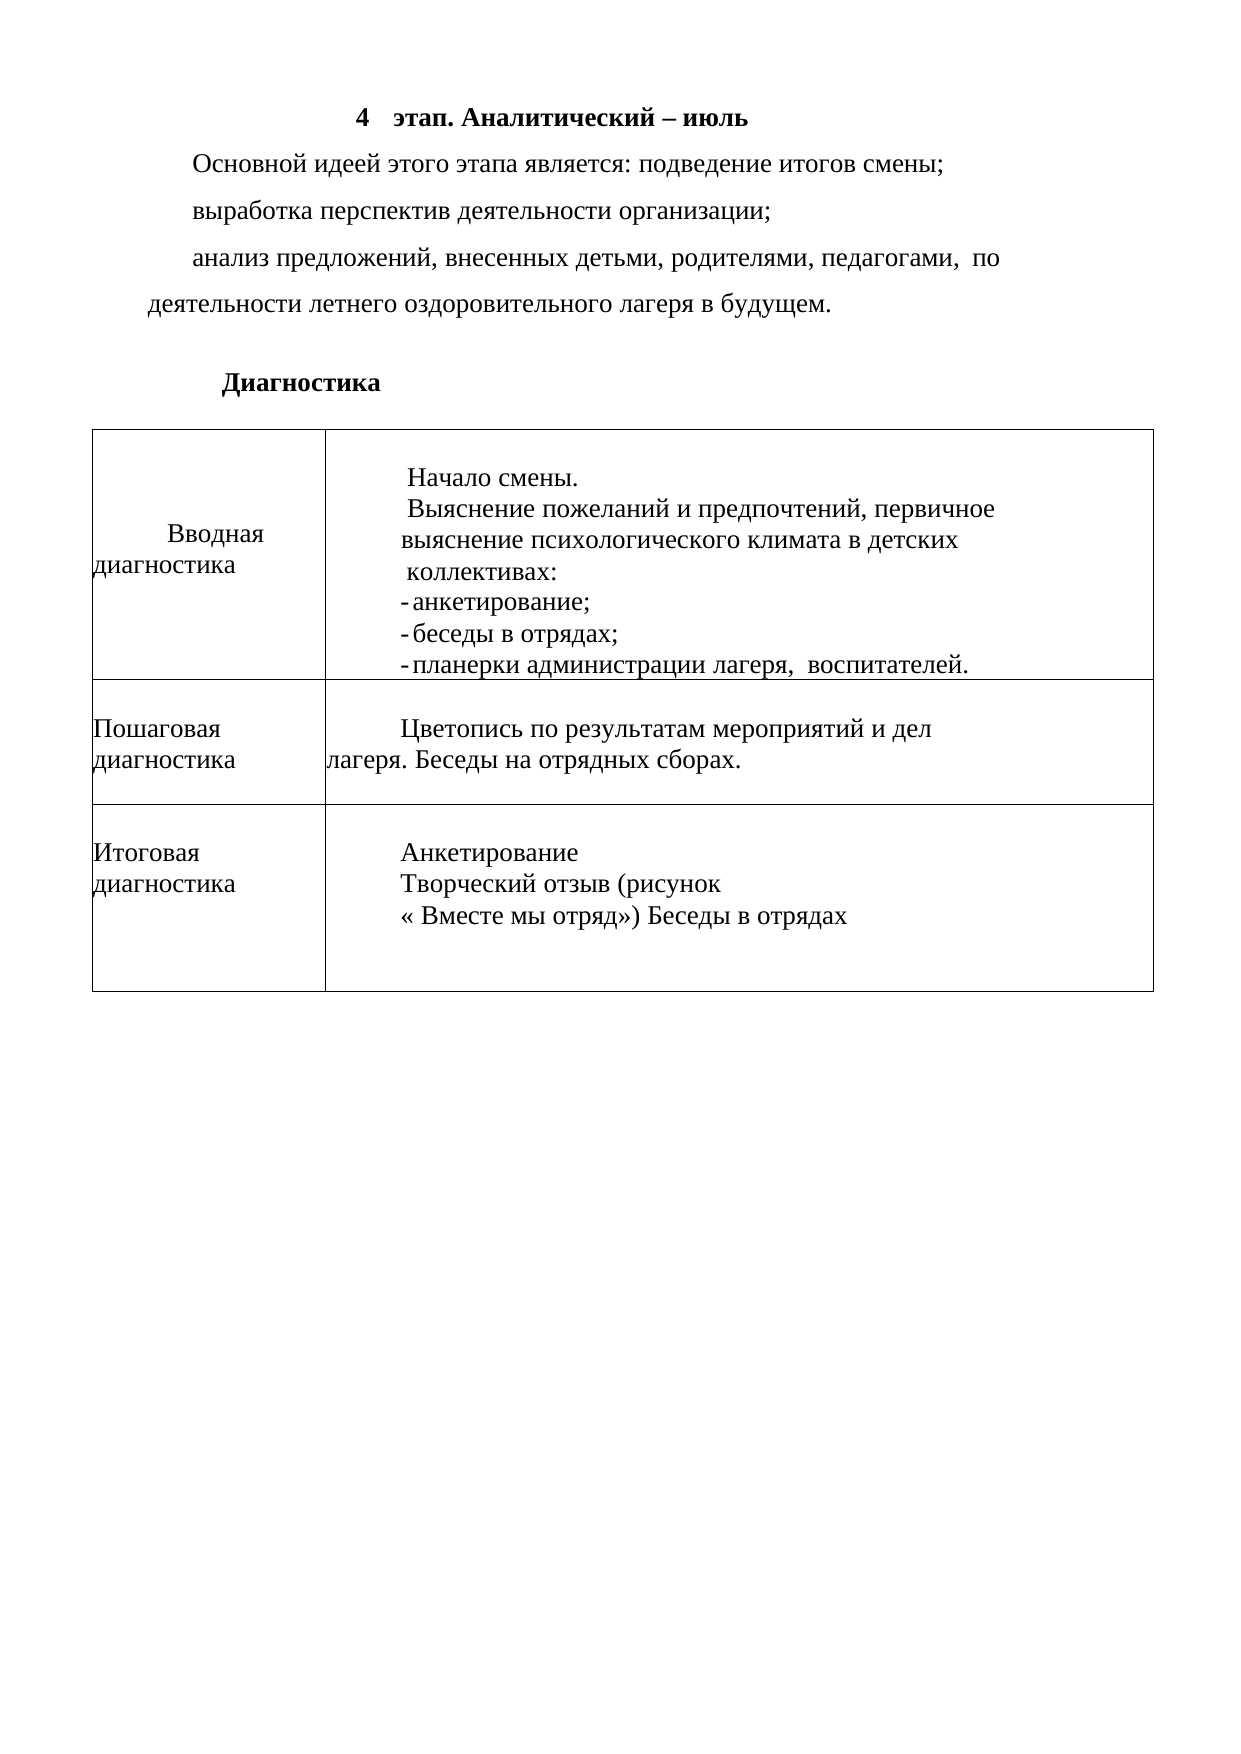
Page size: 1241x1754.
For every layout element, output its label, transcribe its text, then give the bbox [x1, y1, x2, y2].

table_cell Анкетирование Творческий отзыв (рисунок « Вместе мы отряд») Беседы в отрядах Цветопись [326, 805, 1153, 991]
table_header Вводная диагностика [93, 430, 325, 679]
text Диагностика [148, 366, 1137, 397]
table_header Начало смены. Выяснение пожеланий и предпочтений, первичное выяснение психологического климата в детских коллективах: анкетирование; беседы в отрядах; планерки администрации лагеря, воспитателей. [326, 430, 1153, 679]
text анализ предложений, внесенных детьми, родителями, педагогами, по деятельности летнего оздоровительного лагеря в будущем. [148, 241, 1137, 319]
table_cell Пошаговая диагностика [93, 680, 325, 804]
text выработка перспектив деятельности организации; [148, 194, 1137, 225]
list этап. Аналитический – июль [356, 102, 1137, 133]
table_cell Цветопись по результатам мероприятий и дел лагеря. Беседы на отрядных сборах. [326, 680, 1153, 804]
text Основной идеей этого этапа является: подведение итогов смены; [148, 148, 1210, 179]
table_cell Итоговая диагностика [93, 805, 325, 991]
